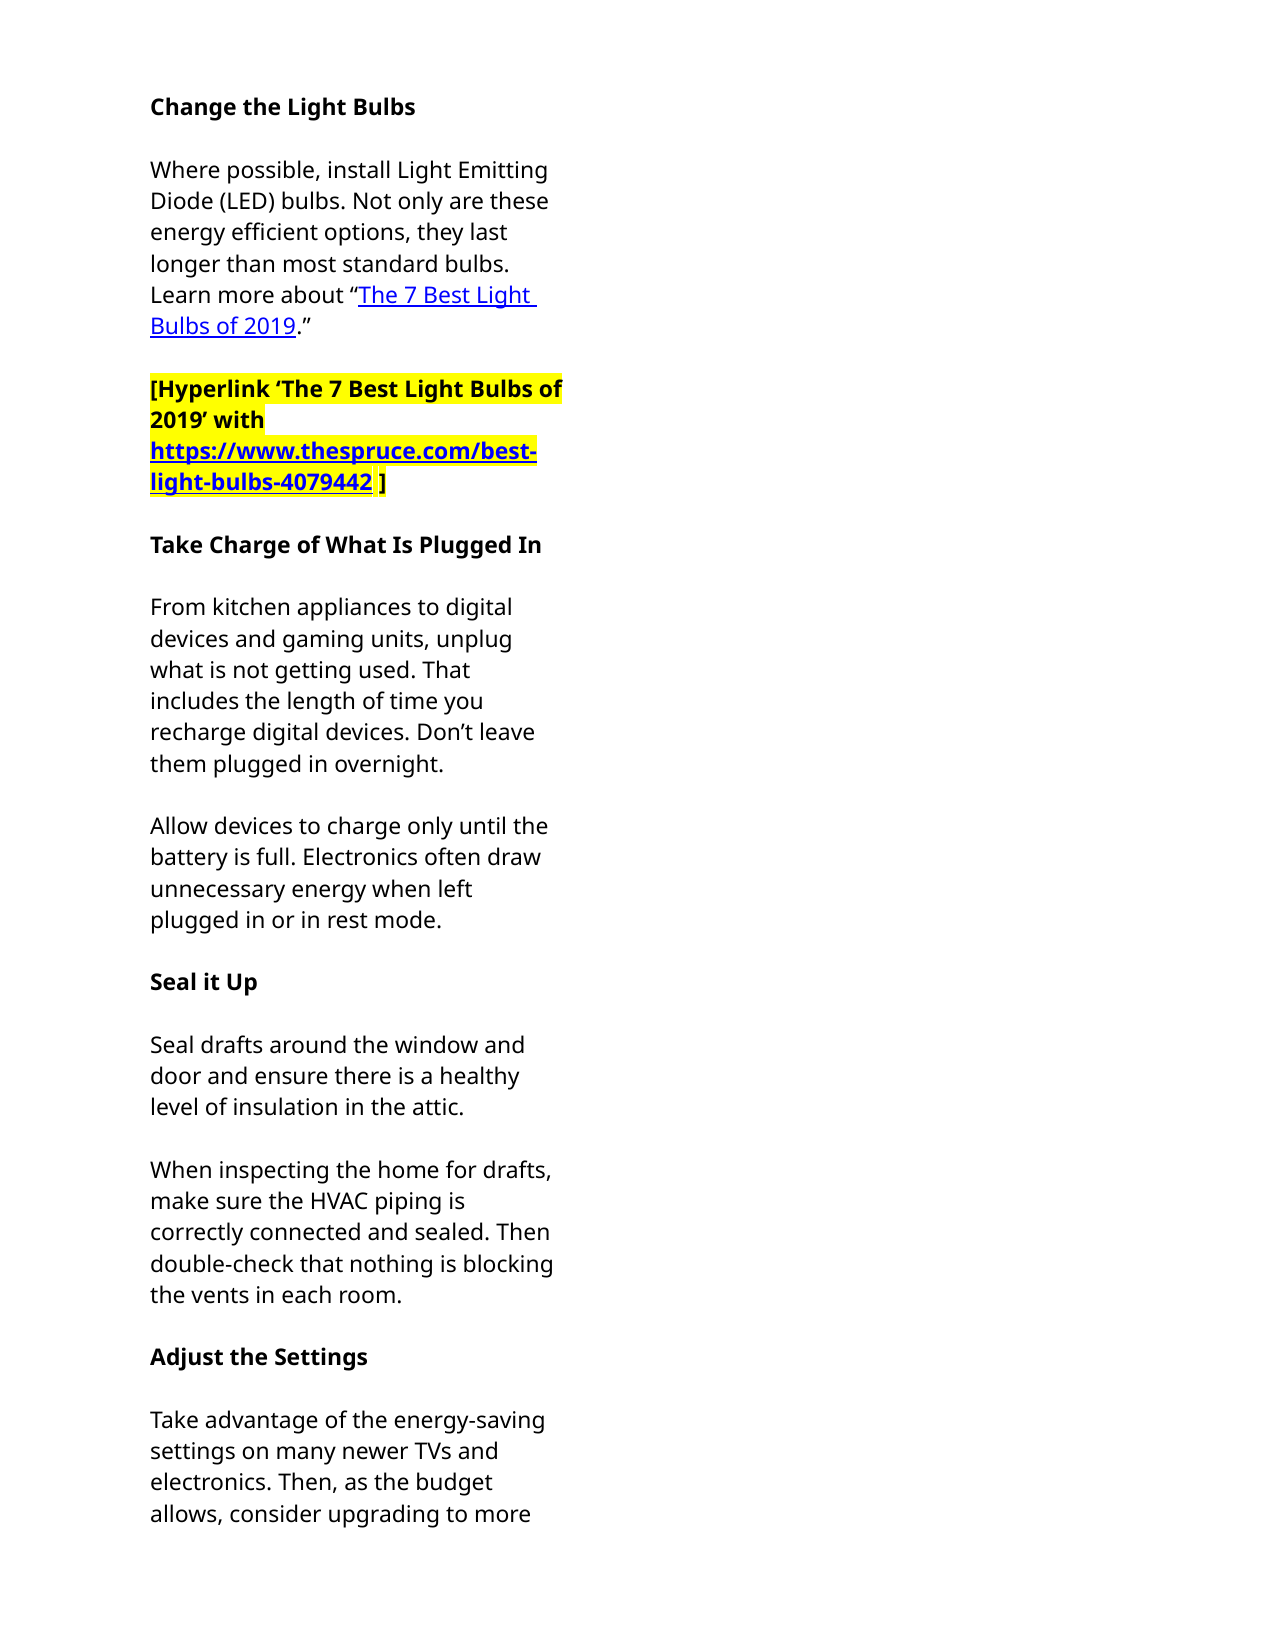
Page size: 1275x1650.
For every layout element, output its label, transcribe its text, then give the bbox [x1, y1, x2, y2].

text Take Charge of What Is Plugged In [150, 529, 562, 560]
text Adjust the Settings [150, 1341, 562, 1372]
text [Hyperlink ‘The 7 Best Light Bulbs of 2019’ with https://www.thespruce.com/best-light-bulbs-4079442 ] [265, 404, 562, 497]
text Change the Light Bulbs [150, 91, 562, 122]
text Where possible, install Light Emitting Diode (LED) bulbs. Not only are these energy efficient options, they last longer than most standard bulbs. Learn more about “The 7 Best Light Bulbs of 2019.” [150, 154, 562, 341]
text Seal drafts around the window and door and ensure there is a healthy level of insulation in the attic. [150, 1029, 562, 1122]
text From kitchen appliances to digital devices and gaming units, unplug what is not getting used. That includes the length of time you recharge digital devices. Don’t leave them plugged in overnight. [150, 591, 562, 779]
text Seal it Up [150, 966, 562, 997]
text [150, 1404, 562, 1529]
text Allow devices to charge only until the battery is full. Electronics often draw unnecessary energy when left plugged in or in rest mode. [150, 810, 562, 935]
text When inspecting the home for drafts, make sure the HVAC piping is correctly connected and sealed. Then double-check that nothing is blocking the vents in each room. [150, 1154, 562, 1310]
